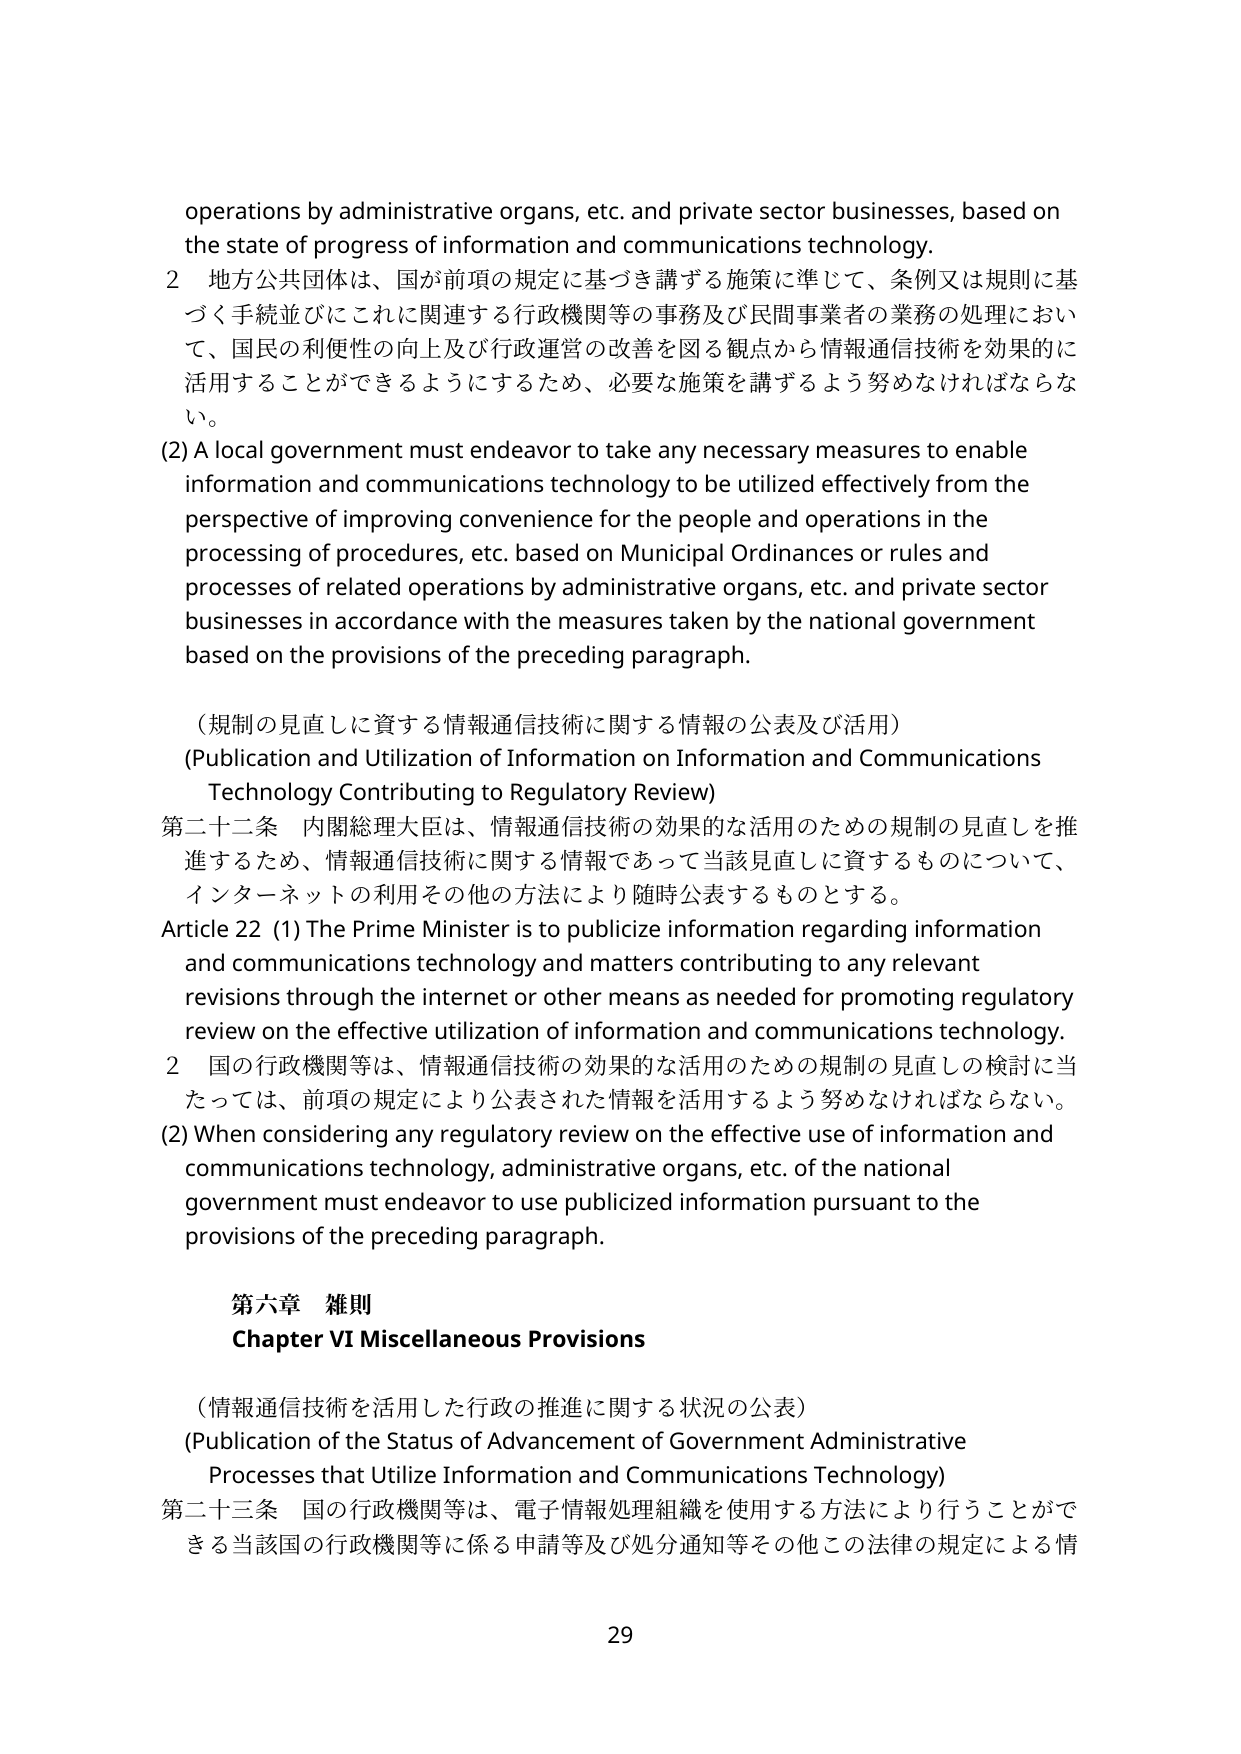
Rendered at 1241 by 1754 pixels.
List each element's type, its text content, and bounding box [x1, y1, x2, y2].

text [161, 1492, 1079, 1560]
text (Publication of the Status of Advancement of Government Administrative Processes that Utilize Information and Communications Technology) [184, 1424, 1079, 1492]
text Article 22 (1) The Prime Minister is to publicize information regarding information and communications technology and matters contributing to any relevant revisions through the internet or other means as needed for promoting regulatory review on the effective utilization of information and communications technology. [161, 911, 1079, 1048]
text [161, 194, 1079, 262]
text （規制の見直しに資する情報通信技術に関する情報の公表及び活用） [184, 706, 1079, 740]
text ２ 地方公共団体は、国が前項の規定に基づき講ずる施策に準じて、条例又は規則に基づく手続並びにこれに関連する行政機関等の事務及び民間事業者の業務の処理において、国民の利便性の向上及び行政運営の改善を図る観点から情報通信技術を効果的に活用することができるようにするため、必要な施策を講ずるよう努めなければならない。 [161, 262, 1079, 433]
text Chapter VI Miscellaneous Provisions [230, 1321, 1079, 1355]
text (Publication and Utilization of Information on Information and Communications Technology Contributing to Regulatory Review) [184, 740, 1079, 809]
text （情報通信技術を活用した行政の推進に関する状況の公表） [184, 1389, 1079, 1424]
text (2) A local government must endeavor to take any necessary measures to enable information and communications technology to be utilized effectively from the perspective of improving convenience for the people and operations in the processing of procedures, etc. based on Municipal Ordinances or rules and processes of related operations by administrative organs, etc. and private sector businesses in accordance with the measures taken by the national government based on the provisions of the preceding paragraph. [161, 433, 1079, 672]
text (2) When considering any regulatory review on the effective use of information and communications technology, administrative organs, etc. of the national government must endeavor to use publicized information pursuant to the provisions of the preceding paragraph. [161, 1116, 1079, 1253]
text 第六章 雑則 [230, 1287, 1079, 1321]
text ２ 国の行政機関等は、情報通信技術の効果的な活用のための規制の見直しの検討に当たっては、前項の規定により公表された情報を活用するよう努めなければならない。 [161, 1048, 1079, 1116]
text 第二十二条 内閣総理大臣は、情報通信技術の効果的な活用のための規制の見直しを推進するため、情報通信技術に関する情報であって当該見直しに資するものについて、インターネットの利用その他の方法により随時公表するものとする。 [161, 809, 1079, 911]
